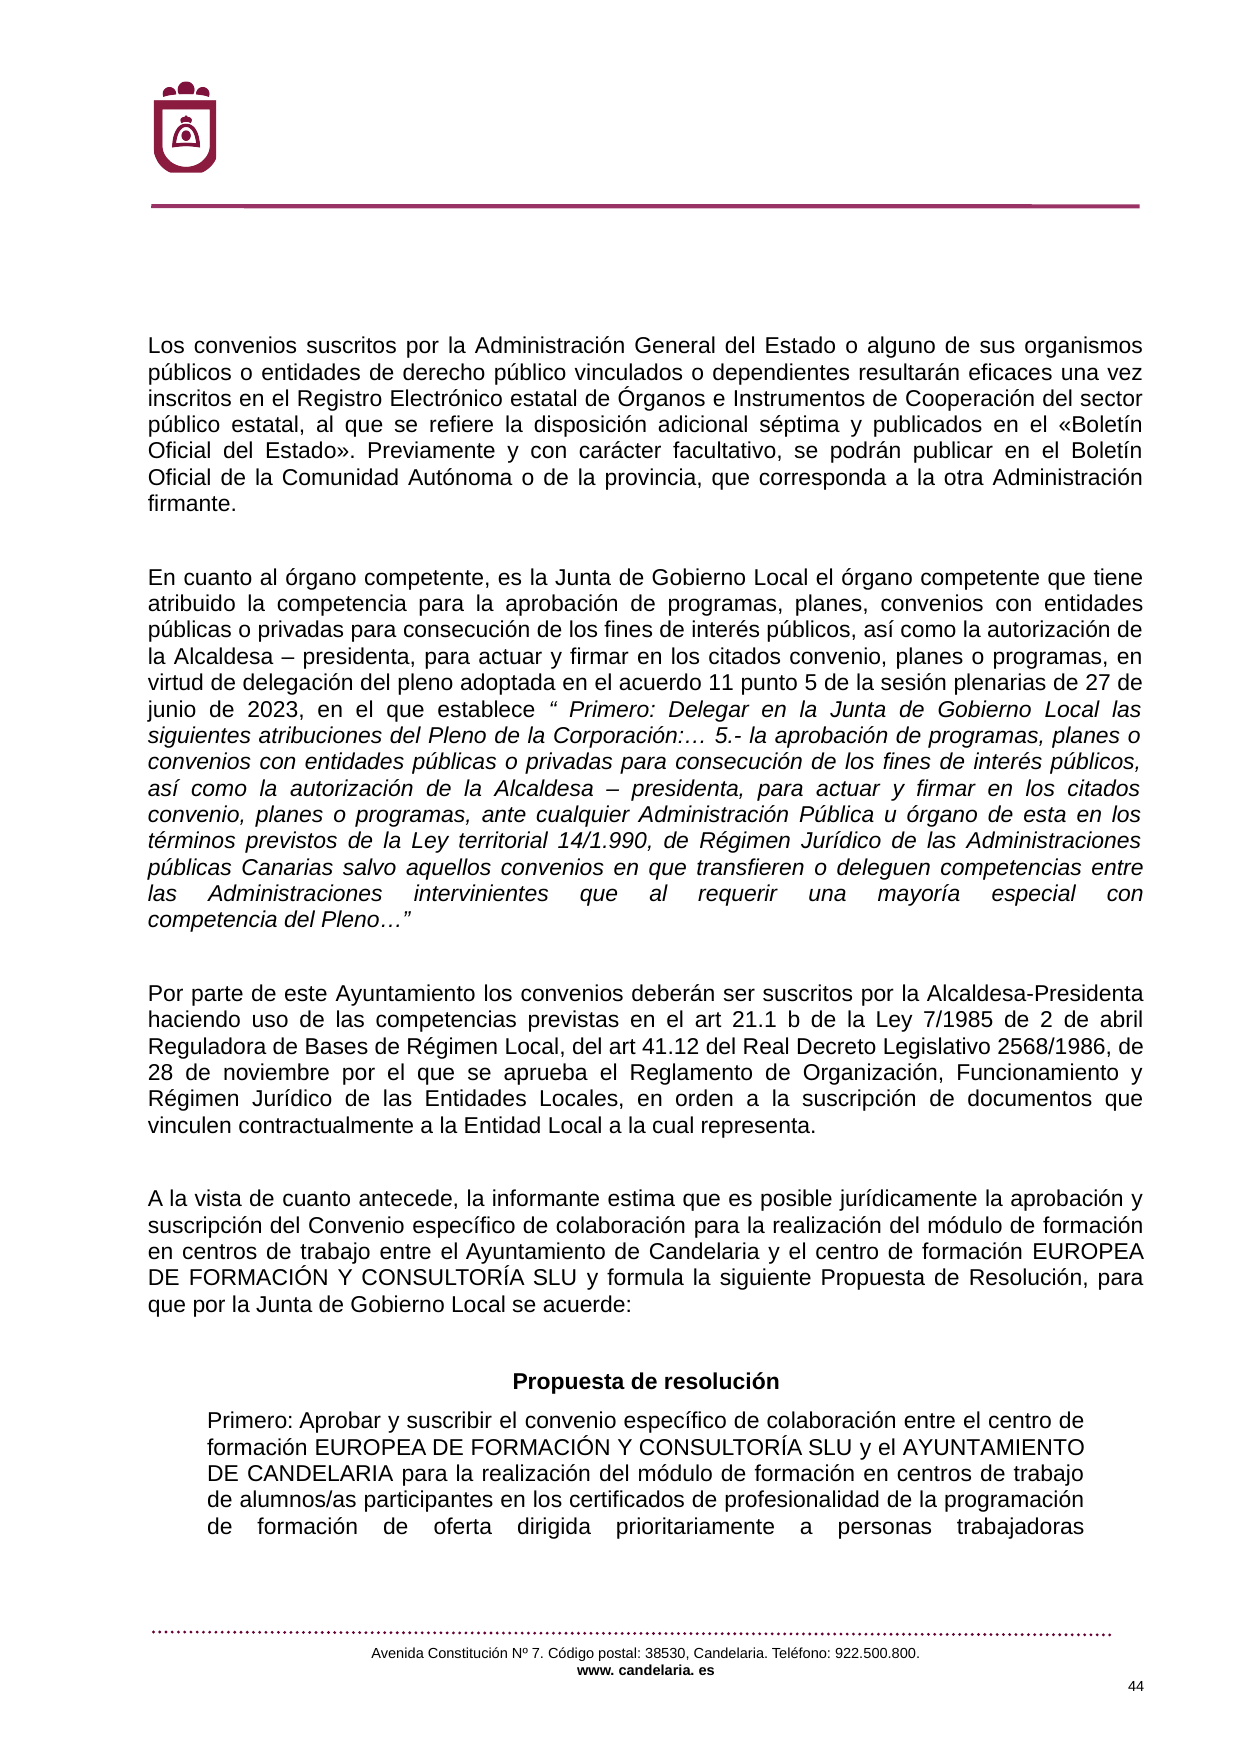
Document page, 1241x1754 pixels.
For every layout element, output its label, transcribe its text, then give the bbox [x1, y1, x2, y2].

picture [153, 81, 217, 173]
text Por parte de este Ayuntamiento los convenios deberán ser suscritos por la Alcaldesa-Presidenta haciendo uso de las competencias previstas en el art 21.1 b de la Ley 7/1985 de 2 de abril Reguladora de Bases de Régimen Local, del art 41.12 del Real Decreto Legislativo 2568/1986, de 28 de noviembre por el que se aprueba el Reglamento de Organización, Funcionamiento y Régimen Jurídico de las Entidades Locales, en orden a la suscripción de documentos que vinculen contractualmente a la Entidad Local a la cual representa. [148, 980, 1144, 1138]
text En cuanto al órgano competente, es la Junta de Gobierno Local el órgano competente que tiene atribuido la competencia para la aprobación de programas, planes, convenios con entidades públicas o privadas para consecución de los fines de interés públicos, así como la autorización de la Alcaldesa – presidenta, para actuar y firmar en los citados convenio, planes o programas, en virtud de delegación del pleno adoptada en el acuerdo 11 punto 5 de la sesión plenarias de 27 de junio de 2023, en el que establece “ Primero: Delegar en la Junta de Gobierno Local las siguientes atribuciones del Pleno de la Corporación:… 5.- la aprobación de programas, planes o convenios con entidades públicas o privadas para consecución de los fines de interés públicos, así como la autorización de la Alcaldesa – presidenta, para actuar y firmar en los citados convenio, planes o programas, ante cualquier Administración Pública u órgano de esta en los términos previstos de la Ley territorial 14/1.990, de Régimen Jurídico de las Administraciones públicas Canarias salvo aquellos convenios en que transfieren o deleguen competencias entre las Administraciones intervinientes que al requerir una mayoría especial con competencia del Pleno…” [148, 564, 1144, 933]
text Los convenios suscritos por la Administración General del Estado o alguno de sus organismos públicos o entidades de derecho público vinculados o dependientes resultarán eficaces una vez inscritos en el Registro Electrónico estatal de Órganos e Instrumentos de Cooperación del sector público estatal, al que se refiere la disposición adicional séptima y publicados en el «Boletín Oficial del Estado». Previamente y con carácter facultativo, se podrán publicar en el Boletín Oficial de la Comunidad Autónoma o de la provincia, que corresponda a la otra Administración firmante. [148, 332, 1144, 517]
text Propuesta de resolución [148, 1368, 1144, 1395]
text A la vista de cuanto antecede, la informante estima que es posible jurídicamente la aprobación y suscripción del Convenio específico de colaboración para la realización del módulo de formación en centros de trabajo entre el Ayuntamiento de Candelaria y el centro de formación EUROPEA DE FORMACIÓN Y CONSULTORÍA SLU y formula la siguiente Propuesta de Resolución, para que por la Junta de Gobierno Local se acuerde: [148, 1185, 1144, 1317]
